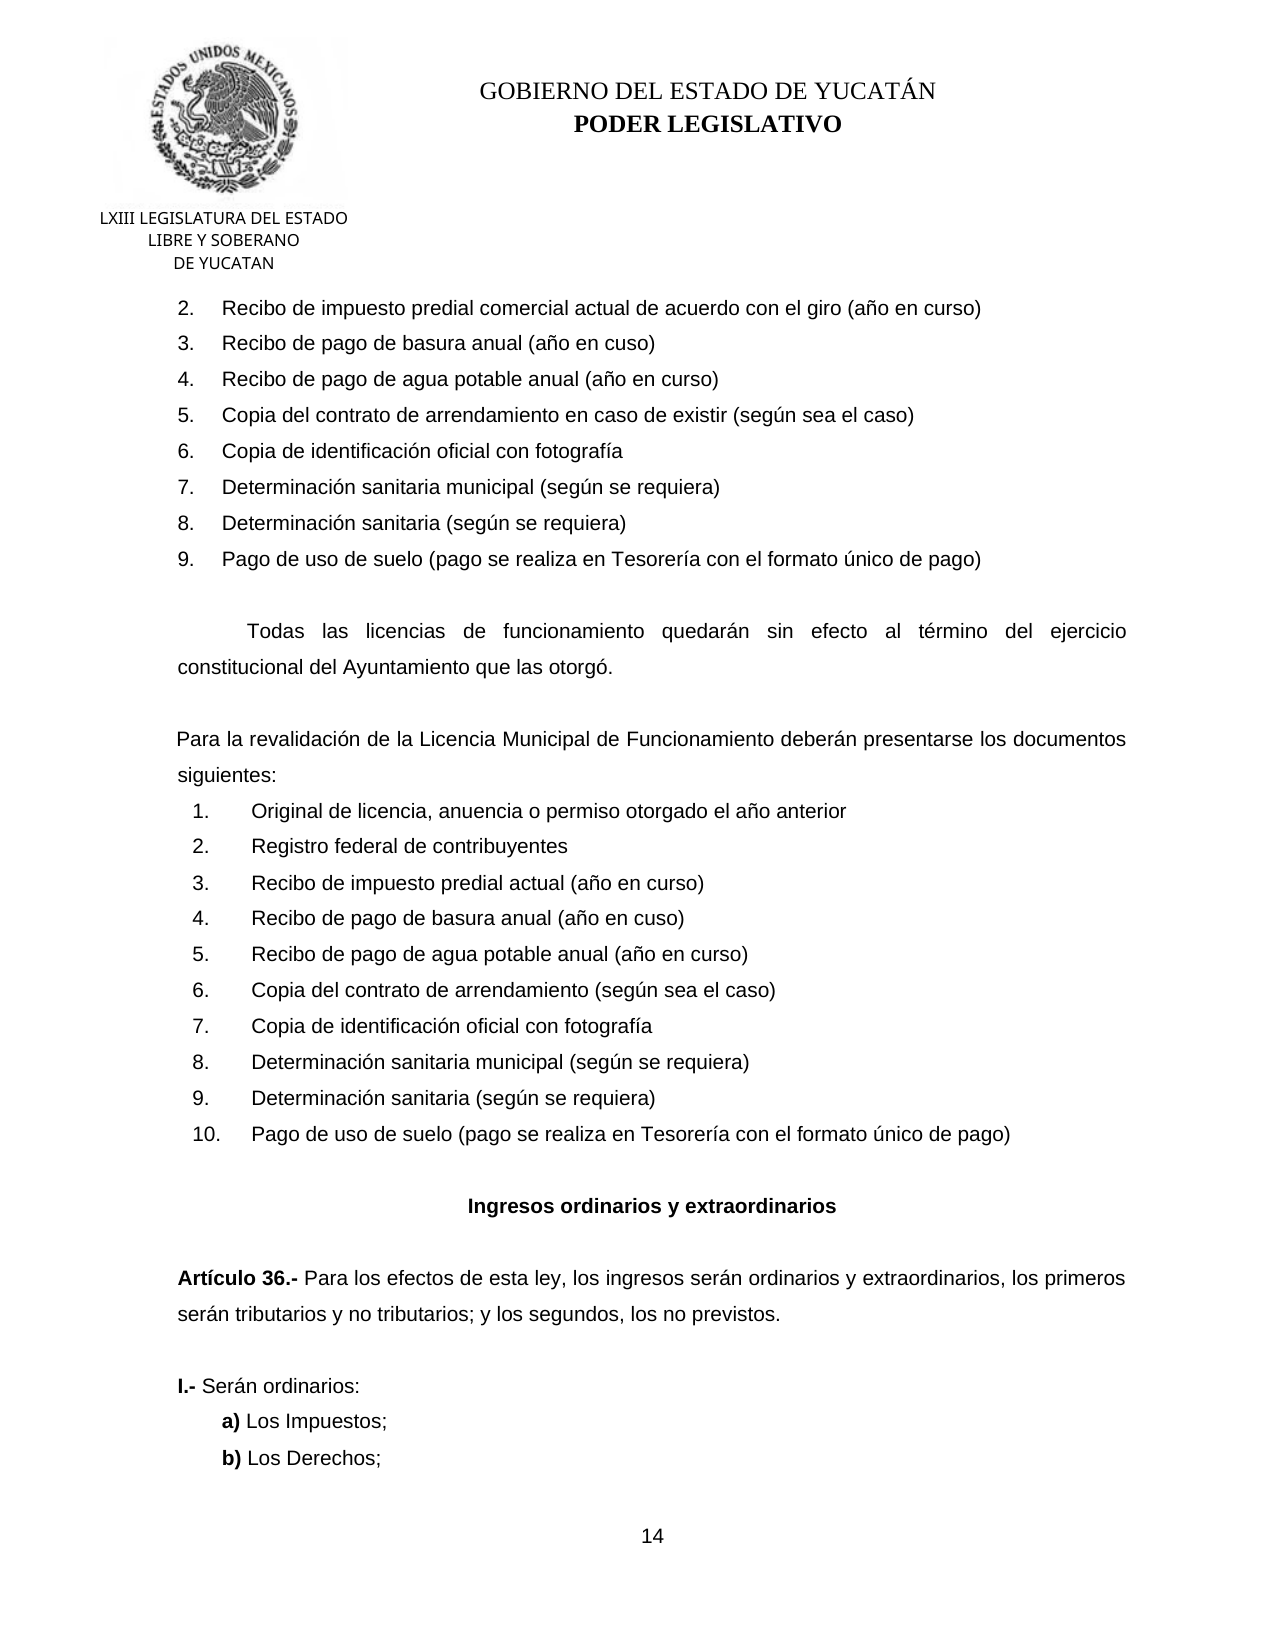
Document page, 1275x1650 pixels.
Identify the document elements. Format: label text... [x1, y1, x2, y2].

list Recibo de pago de agua potable anual (año en curso) [192, 942, 1127, 966]
list Determinación sanitaria (según se requiera) [192, 1086, 1127, 1110]
text Todas las licencias de funcionamiento quedarán sin efecto al término del ejercicio constitucional del Ayuntamiento que las otorgó. [177, 619, 1127, 679]
list Pago de uso de suelo (pago se realiza en Tesorería con el formato único de pago) [177, 547, 1127, 571]
list Recibo de impuesto predial comercial actual de acuerdo con el giro (año en curso) [177, 295, 1127, 319]
list Recibo de pago de agua potable anual (año en curso) [177, 367, 1127, 391]
text Artículo 36.- Para los efectos de esta ley, los ingresos serán ordinarios y extraordinarios, los primeros serán tributarios y no tributarios; y los segundos, los no previstos. [177, 1266, 1127, 1326]
list Copia de identificación oficial con fotografía [192, 1014, 1127, 1038]
list Determinación sanitaria municipal (según se requiera) [177, 475, 1127, 499]
list Pago de uso de suelo (pago se realiza en Tesorería con el formato único de pago) [192, 1122, 1127, 1146]
list Copia del contrato de arrendamiento en caso de existir (según sea el caso) [177, 403, 1127, 427]
list Recibo de pago de basura anual (año en cuso) [177, 331, 1127, 355]
list Recibo de impuesto predial actual (año en curso) [192, 870, 1127, 894]
list Copia de identificación oficial con fotografía [177, 439, 1127, 463]
list Registro federal de contribuyentes [192, 834, 1127, 858]
list Recibo de pago de basura anual (año en cuso) [192, 906, 1127, 930]
text b) Los Derechos; [222, 1445, 1127, 1469]
list Original de licencia, anuencia o permiso otorgado el año anterior [192, 798, 1127, 822]
text Ingresos ordinarios y extraordinarios [177, 1194, 1127, 1218]
picture [104, 37, 348, 209]
list Copia del contrato de arrendamiento (según sea el caso) [192, 978, 1127, 1002]
text Para la revalidación de la Licencia Municipal de Funcionamiento deberán presentarse los documentos siguientes: [176, 727, 1127, 786]
text a) Los Impuestos; [222, 1409, 1127, 1433]
list Determinación sanitaria (según se requiera) [177, 511, 1127, 535]
text I.- Serán ordinarios: [177, 1373, 1127, 1397]
list Determinación sanitaria municipal (según se requiera) [192, 1050, 1127, 1074]
